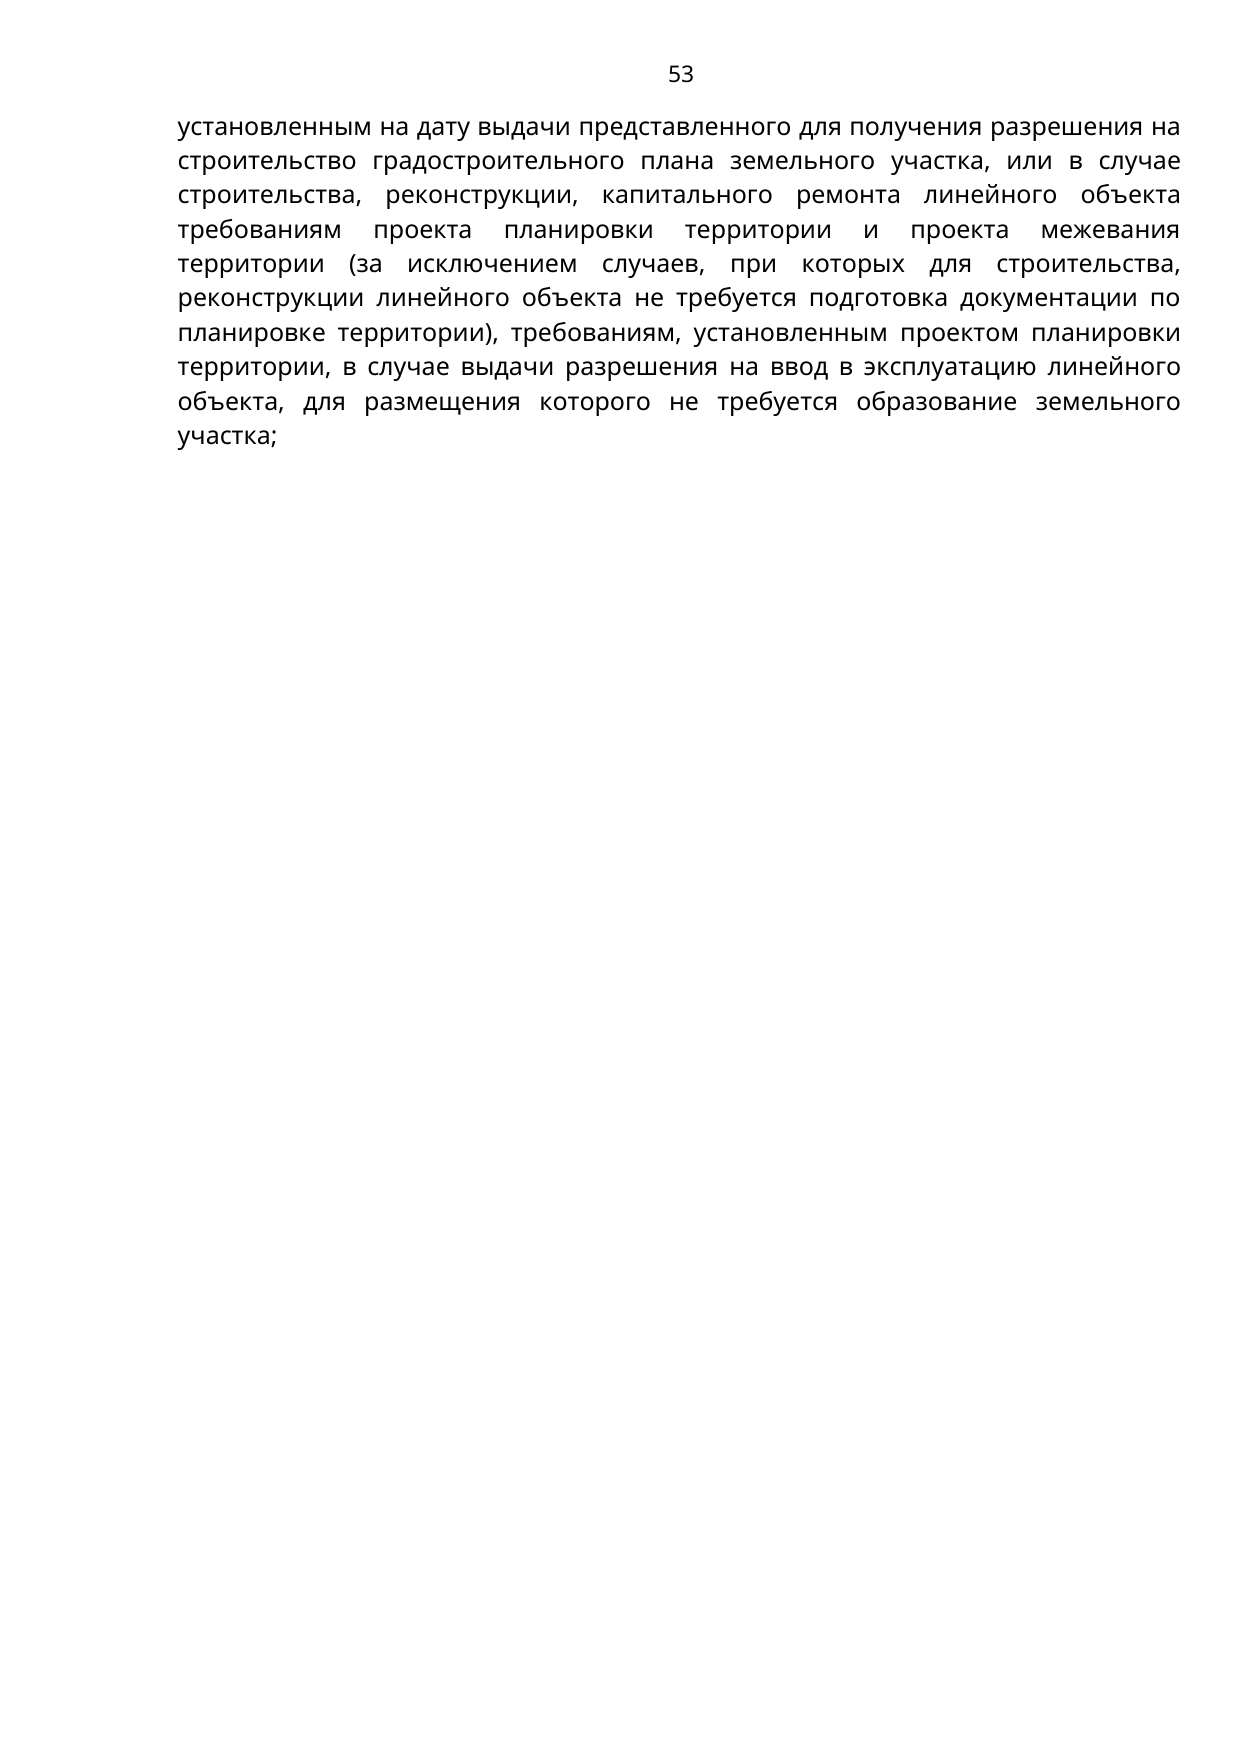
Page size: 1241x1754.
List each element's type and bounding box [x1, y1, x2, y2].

list [177, 108, 1181, 452]
